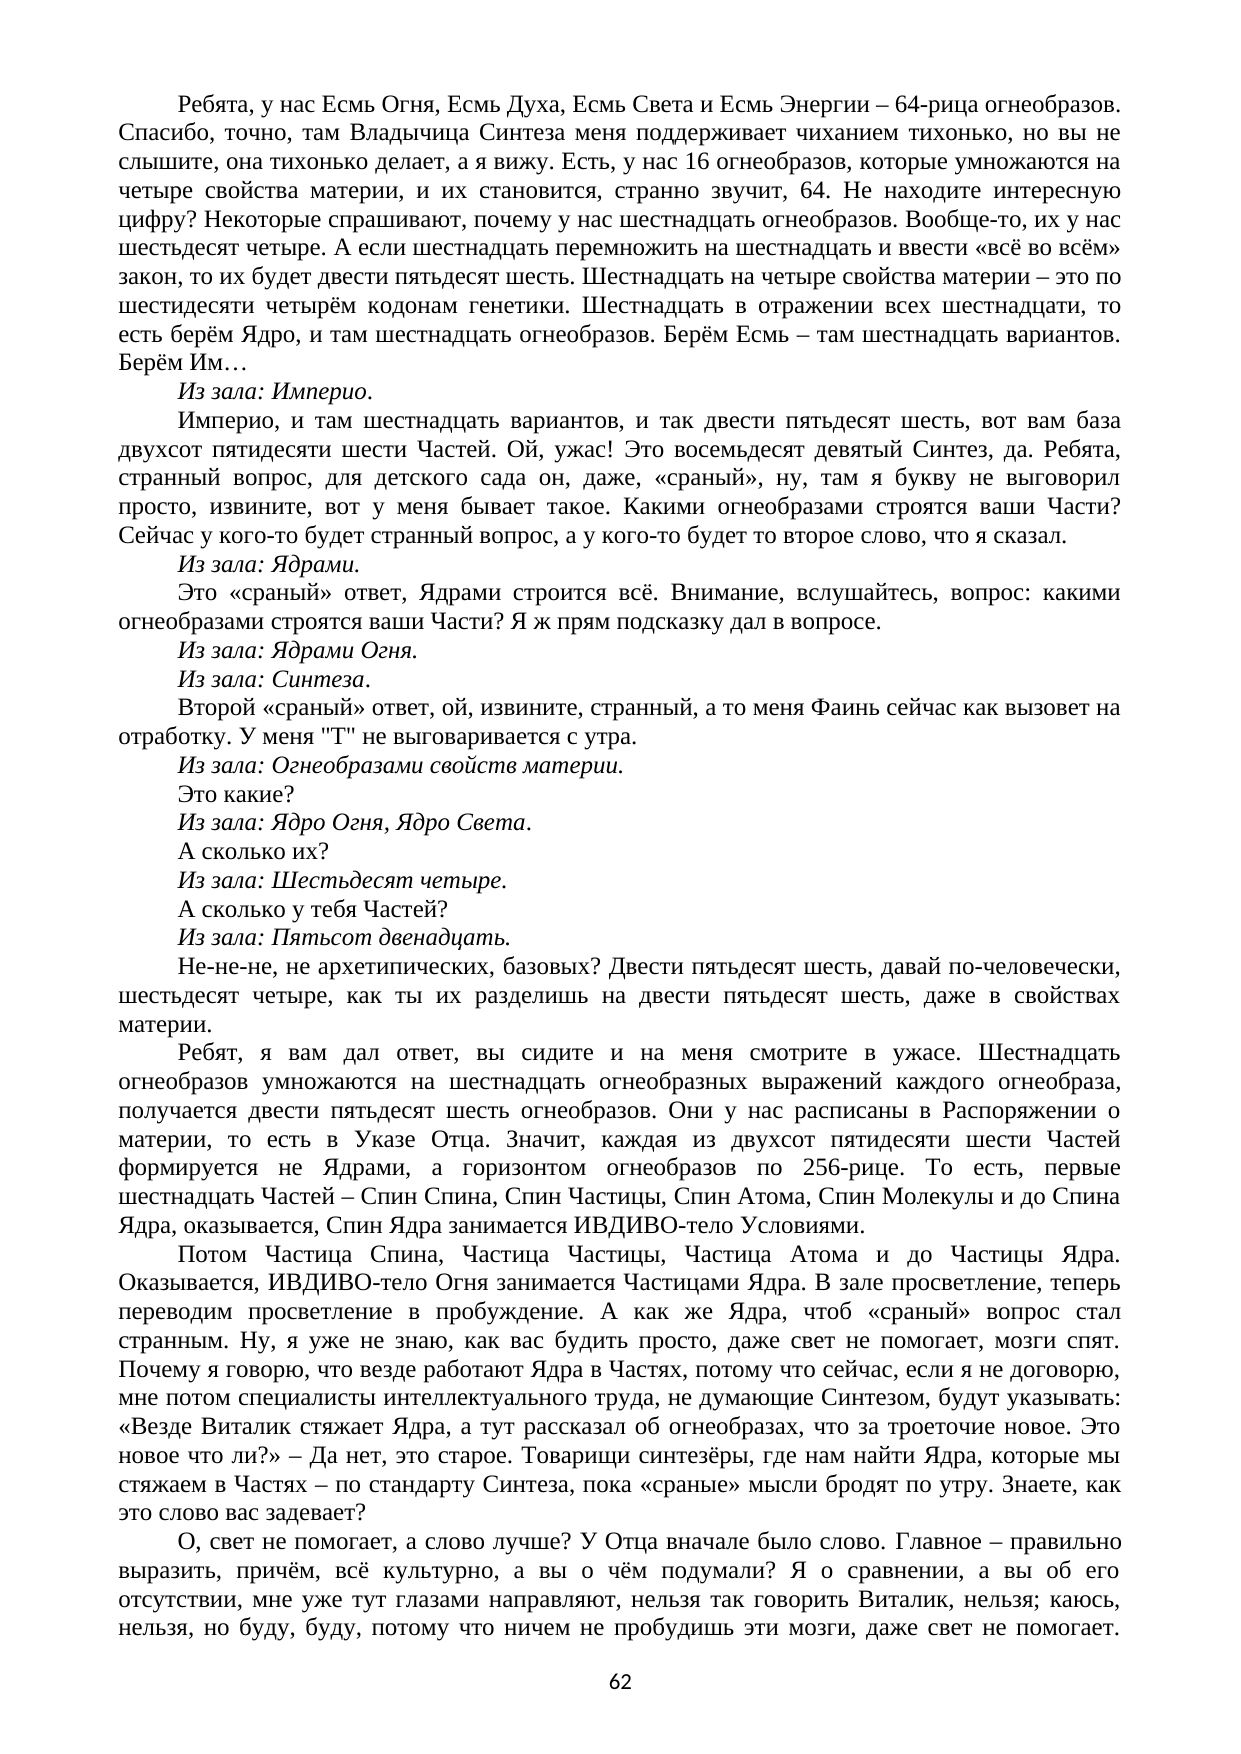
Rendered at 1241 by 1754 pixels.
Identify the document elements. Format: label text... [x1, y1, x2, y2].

text Из зала: Ядро Огня, Ядро Света. [118, 807, 1122, 836]
text Из зала: Ядрами. [118, 549, 1122, 577]
text Это «сраный» ответ, Ядрами строится всё. Внимание, вслушайтесь, вопрос: какими огнеобразами строятся ваши Части? Я ж прям подсказку дал в вопросе. [118, 577, 1122, 635]
text Второй «сраный» ответ, ой, извините, странный, а то меня Фаинь сейчас как вызовет на отработку. У меня "Т" не выговаривается с утра. [118, 692, 1122, 750]
text Из зала: Синтеза. [118, 664, 1122, 692]
text Из зала: Империо. [118, 376, 1122, 405]
text Империо, и там шестнадцать вариантов, и так двести пятьдесят шесть, вот вам база двухсот пятидесяти шести Частей. Ой, ужас! Это восемьдесят девятый Синтез, да. Ребята, странный вопрос, для детского сада он, даже, «сраный», ну, там я букву не выговорил просто, извините, вот у меня бывает такое. Какими огнеобразами строятся ваши Части? Сейчас у кого-то будет странный вопрос, а у кого-то будет то второе слово, что я сказал. [118, 405, 1122, 549]
text Ребята, у нас Есмь Огня, Есмь Духа, Есмь Света и Есмь Энергии – 64-рица огнеобразов. Спасибо, точно, там Владычица Синтеза меня поддерживает чиханием тихонько, но вы не слышите, она тихонько делает, а я вижу. Есть, у нас 16 огнеобразов, которые умножаются на четыре свойства материи, и их становится, странно звучит, 64. Не находите интересную цифру? Некоторые спрашивают, почему у нас шестнадцать огнеобразов. Вообще-то, их у нас шестьдесят четыре. А если шестнадцать перемножить на шестнадцать и ввести «всё во всём» закон, то их будет двести пятьдесят шесть. Шестнадцать на четыре свойства материи – это по шестидесяти четырём кодонам генетики. Шестнадцать в отражении всех шестнадцати, то есть берём Ядро, и там шестнадцать огнеобразов. Берём Есмь – там шестнадцать вариантов. Берём Им… [118, 89, 1122, 376]
text Это какие? [118, 779, 1122, 807]
text А сколько у тебя Частей? [118, 894, 1122, 922]
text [118, 1526, 1122, 1641]
text Из зала: Ядрами Огня. [118, 635, 1122, 664]
text Из зала: Пятьсот двенадцать. [118, 922, 1122, 951]
text Не-не-не, не архетипических, базовых? Двести пятьдесят шесть, давай по-человечески, шестьдесят четыре, как ты их разделишь на двести пятьдесят шесть, даже в свойствах материи. [118, 951, 1122, 1037]
text А сколько их? [118, 836, 1122, 865]
text Из зала: Огнеобразами свойств материи. [118, 750, 1122, 779]
text Потом Частица Спина, Частица Частицы, Частица Атома и до Частицы Ядра. Оказывается, ИВДИВО-тело Огня занимается Частицами Ядра. В зале просветление, теперь переводим просветление в пробуждение. А как же Ядра, чтоб «сраный» вопрос стал странным. Ну, я уже не знаю, как вас будить просто, даже свет не помогает, мозги спят. Почему я говорю, что везде работают Ядра в Частях, потому что сейчас, если я не договорю, мне потом специалисты интеллектуального труда, не думающие Синтезом, будут указывать: «Везде Виталик стяжает Ядра, а тут рассказал об огнеобразах, что за троеточие новое. Это новое что ли?» – Да нет, это старое. Товарищи синтезёры, где нам найти Ядра, которые мы стяжаем в Частях – по стандарту Синтеза, пока «сраные» мысли бродят по утру. Знаете, как это слово вас задевает? [118, 1239, 1122, 1526]
text Ребят, я вам дал ответ, вы сидите и на меня смотрите в ужасе. Шестнадцать огнеобразов умножаются на шестнадцать огнеобразных выражений каждого огнеобраза, получается двести пятьдесят шесть огнеобразов. Они у нас расписаны в Распоряжении о материи, то есть в Указе Отца. Значит, каждая из двухсот пятидесяти шести Частей формируется не Ядрами, а горизонтом огнеобразов по 256-рице. То есть, первые шестнадцать Частей – Спин Спина, Спин Частицы, Спин Атома, Спин Молекулы и до Спина Ядра, оказывается, Спин Ядра занимается ИВДИВО-тело Условиями. [118, 1037, 1122, 1239]
text Из зала: Шестьдесят четыре. [118, 865, 1122, 894]
